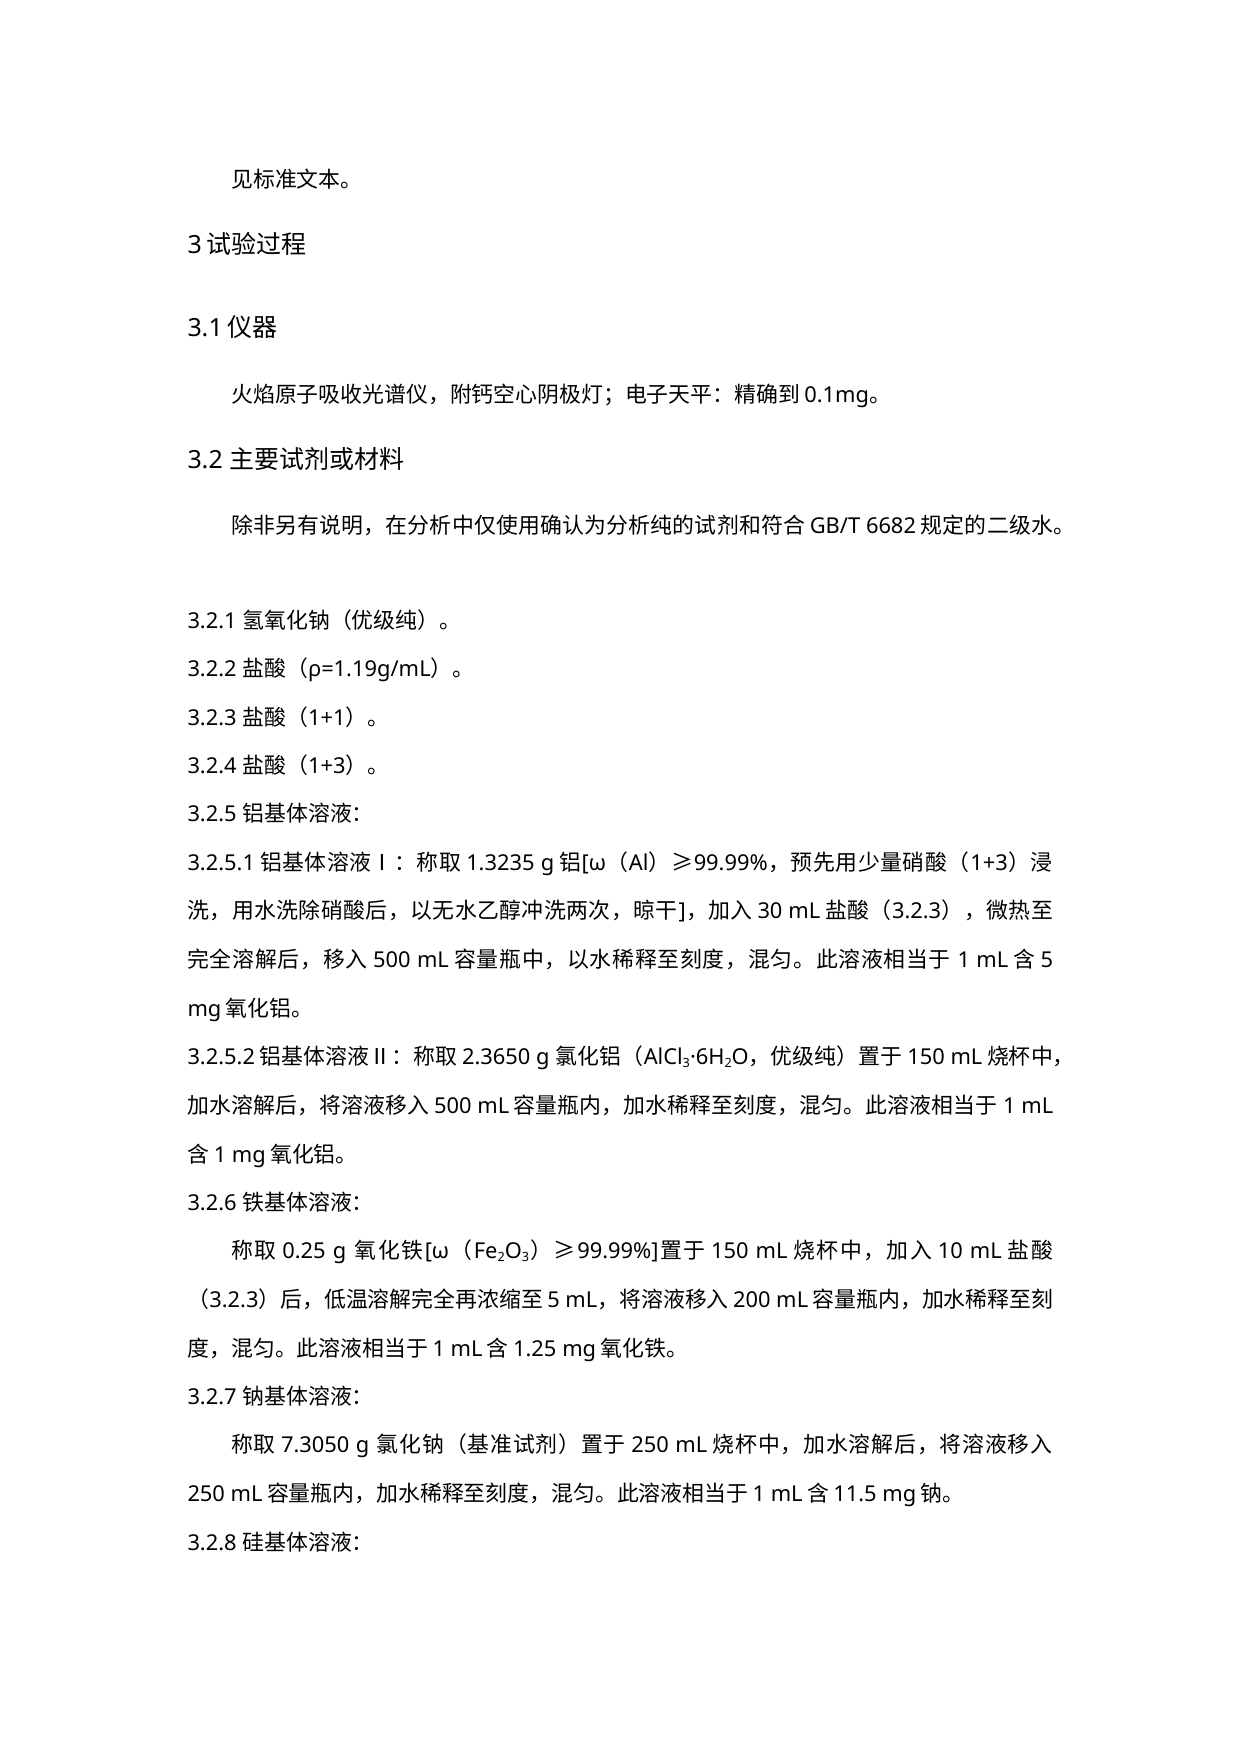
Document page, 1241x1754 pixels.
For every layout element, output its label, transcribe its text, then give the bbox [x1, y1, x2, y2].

text 见标准文本。 [187, 162, 1053, 194]
text 3.2.6 铁基体溶液： [187, 1185, 1053, 1217]
text 3.2.5.2铝基体溶液Ⅱ：称取2.3650 g 氯化铝（AlCl3·6H2O，优级纯）置于150 mL烧杯中，加水溶解后，将溶液移入500 mL容量瓶内，加水稀释至刻度，混匀。此溶液相当于1 mL含1 mg氧化铝。 [187, 1039, 1053, 1169]
text 3.2.4 盐酸（1+3）。 [187, 748, 1053, 780]
text 3.2.3 盐酸（1+1）。 [187, 699, 1053, 732]
text 3.2.7 钠基体溶液： [187, 1379, 1053, 1411]
text 除非另有说明，在分析中仅使用确认为分析纯的试剂和符合GB/T 6682规定的二级水。 [187, 508, 1053, 589]
text 3.2.8 硅基体溶液： [187, 1524, 1053, 1557]
text 3.2.1 氢氧化钠（优级纯）。 [187, 603, 1053, 635]
text 3.1仪器 [187, 293, 1053, 358]
text 3.2.5.1铝基体溶液Ⅰ：称取1.3235 g铝[ω（Al）≥99.99%，预先用少量硝酸（1+3）浸洗，用水洗除硝酸后，以无水乙醇冲洗两次，晾干]，加入30 mL盐酸（3.2.3），微热至完全溶解后，移入500 mL容量瓶中，以水稀释至刻度，混匀。此溶液相当于1 mL含5 mg氧化铝。 [187, 844, 1053, 1023]
text 3.2.2 盐酸（ρ=1.19g/mL）。 [187, 651, 1053, 683]
text 3.2 主要试剂或材料 [187, 425, 1053, 490]
text 称取0.25 g 氧化铁[ω（Fe2O3）≥99.99%]置于150 mL烧杯中，加入10 mL盐酸（3.2.3）后，低温溶解完全再浓缩至5 mL，将溶液移入200 mL容量瓶内，加水稀释至刻度，混匀。此溶液相当于1 mL含1.25 mg氧化铁。 [187, 1233, 1053, 1363]
text 3.2.5 铝基体溶液： [187, 796, 1053, 828]
text 称取7.3050 g 氯化钠（基准试剂）置于250 mL烧杯中，加水溶解后，将溶液移入250 mL容量瓶内，加水稀释至刻度，混匀。此溶液相当于1 mL含11.5 mg钠。 [187, 1427, 1053, 1508]
text 3试验过程 [187, 210, 1053, 275]
text 火焰原子吸收光谱仪，附钙空心阴极灯；电子天平：精确到0.1mg。 [187, 377, 1053, 409]
